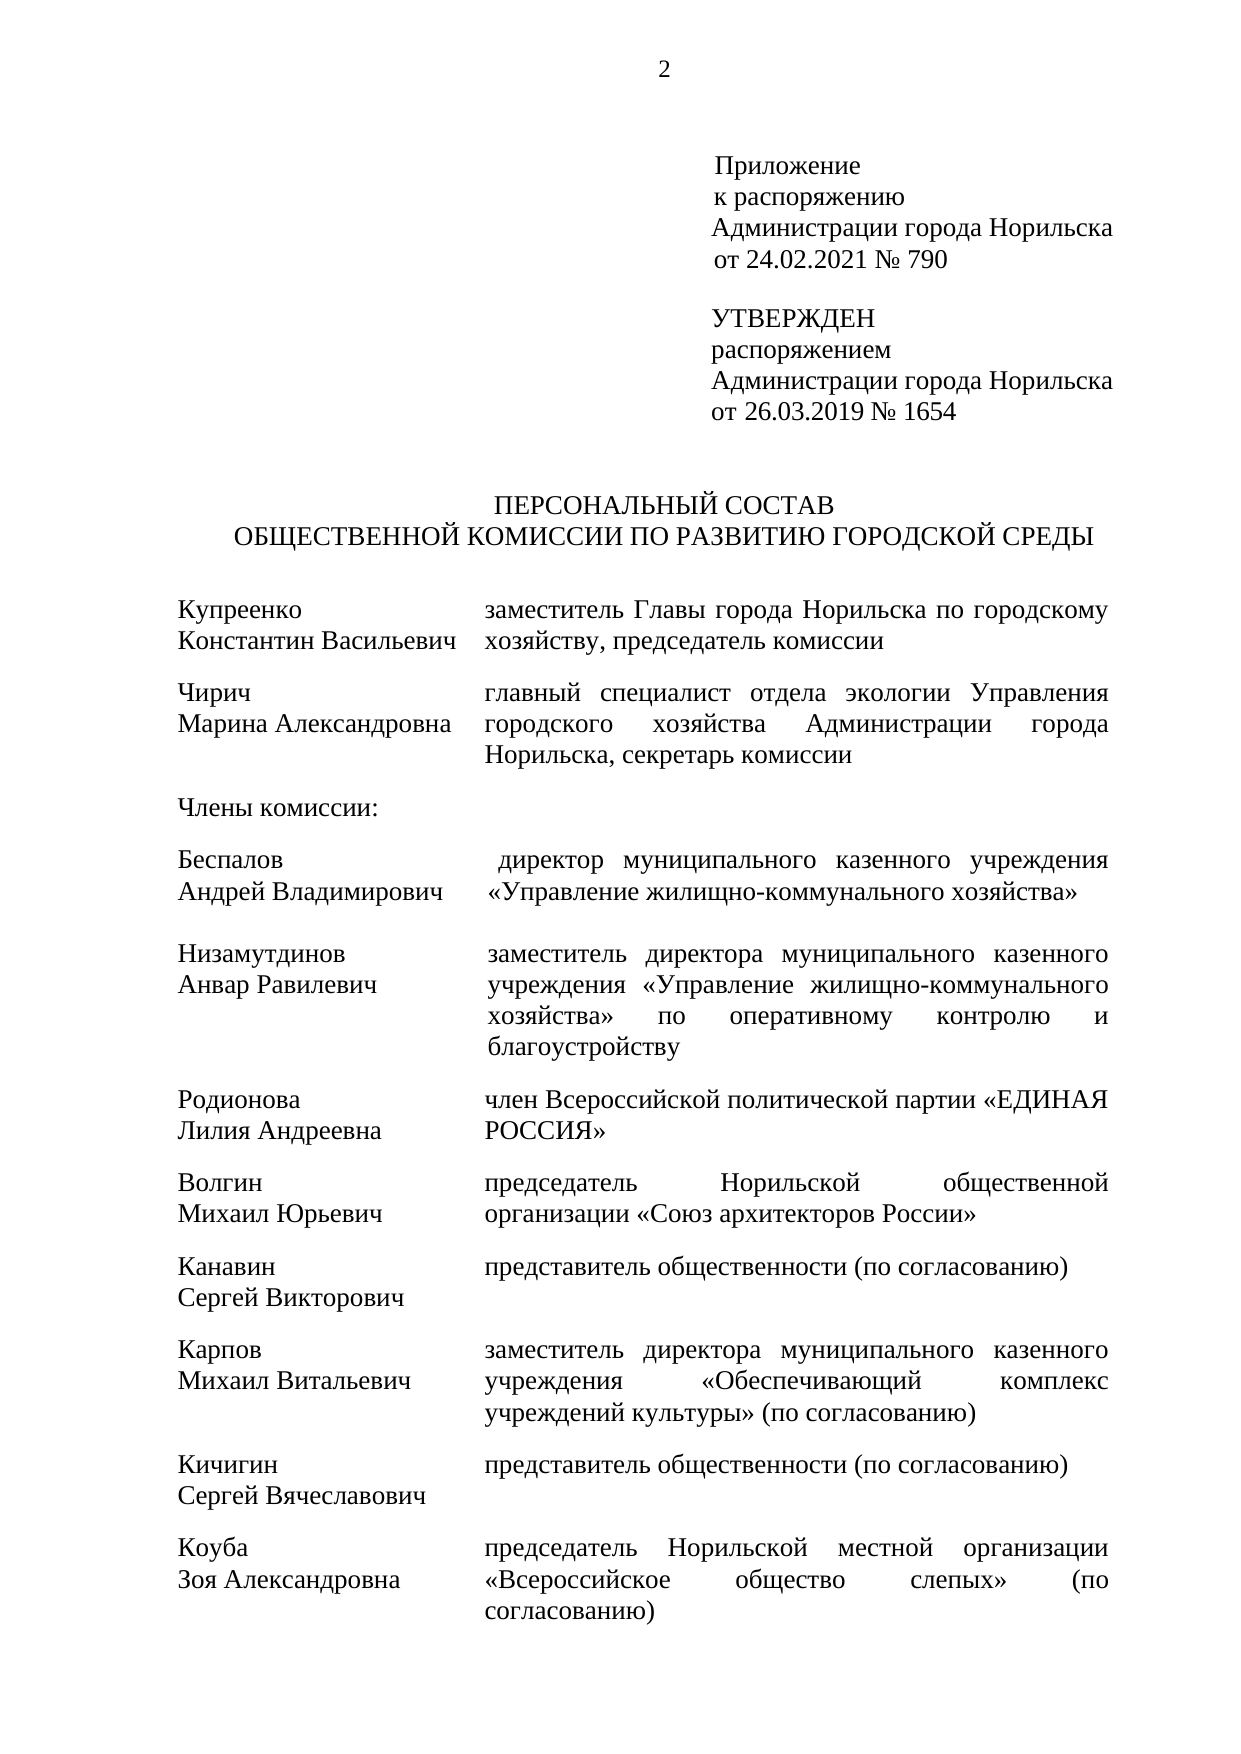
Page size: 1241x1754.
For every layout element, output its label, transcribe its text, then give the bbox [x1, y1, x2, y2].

table_cell Карпов Михаил Витальевич [171, 1323, 478, 1437]
table_cell Чирич Марина Александровна [171, 666, 478, 780]
table_cell Канавин Сергей Викторович [171, 1239, 478, 1323]
text ПЕРСОНАЛЬНЫЙ СОСТАВ [177, 489, 1152, 520]
table_cell представитель общественности (по согласованию) [478, 1239, 1116, 1323]
table_cell Беспалов Андрей Владимирович Низамутдинов Анвар Равилевич [171, 833, 472, 1072]
table_cell главный специалист отдела экологии Управления городского хозяйства Администрации города Норильска, секретарь комиссии [478, 666, 1116, 780]
text распоряжением [177, 333, 1152, 364]
table_header Купреенко Константин Васильевич [171, 582, 478, 666]
text Администрации города Норильска [177, 364, 1152, 395]
table_cell представитель общественности (по согласованию) [478, 1438, 1116, 1521]
text ОБЩЕСТВЕННОЙ КОМИССИИ ПО РАЗВИТИЮ ГОРОДСКОЙ СРЕДЫ [177, 520, 1152, 551]
table_cell Волгин Михаил Юрьевич [171, 1156, 478, 1239]
text к распоряжению [693, 180, 1152, 212]
table_cell директор муниципального казенного учреждения «Управление жилищно-коммунального хозяйства» заместитель директора муниципального казенного учреждения «Управление жилищно-коммунального хозяйства» по оперативному контролю и благоустройству [473, 833, 1116, 1072]
text Администрации города Норильска [177, 212, 1152, 243]
text от 26.03.2019 № 1654 [177, 395, 1152, 426]
table_header заместитель Главы города Норильска по городскому хозяйству, председатель комиссии [478, 582, 1116, 666]
table_cell член Всероссийской политической партии «ЕДИНАЯ РОССИЯ» [478, 1072, 1116, 1156]
table_cell Коуба Зоя Александровна [171, 1521, 478, 1636]
table_cell заместитель директора муниципального казенного учреждения «Обеспечивающий комплекс учреждений культуры» (по согласованию) [478, 1323, 1116, 1437]
text Приложение [177, 149, 1152, 180]
table_cell председатель Норильской общественной организации «Союз архитекторов России» [478, 1156, 1116, 1239]
table_cell председатель Норильской местной организации «Всероссийское общество слепых» (по согласованию) [478, 1521, 1116, 1636]
table_cell Кичигин Сергей Вячеславович [171, 1438, 478, 1521]
text от 24.02.2021 № 790 [177, 243, 1152, 274]
table_cell Члены комиссии: [171, 780, 1116, 833]
table_cell Родионова Лилия Андреевна [171, 1072, 478, 1156]
text УТВЕРЖДЕН [177, 302, 1152, 333]
